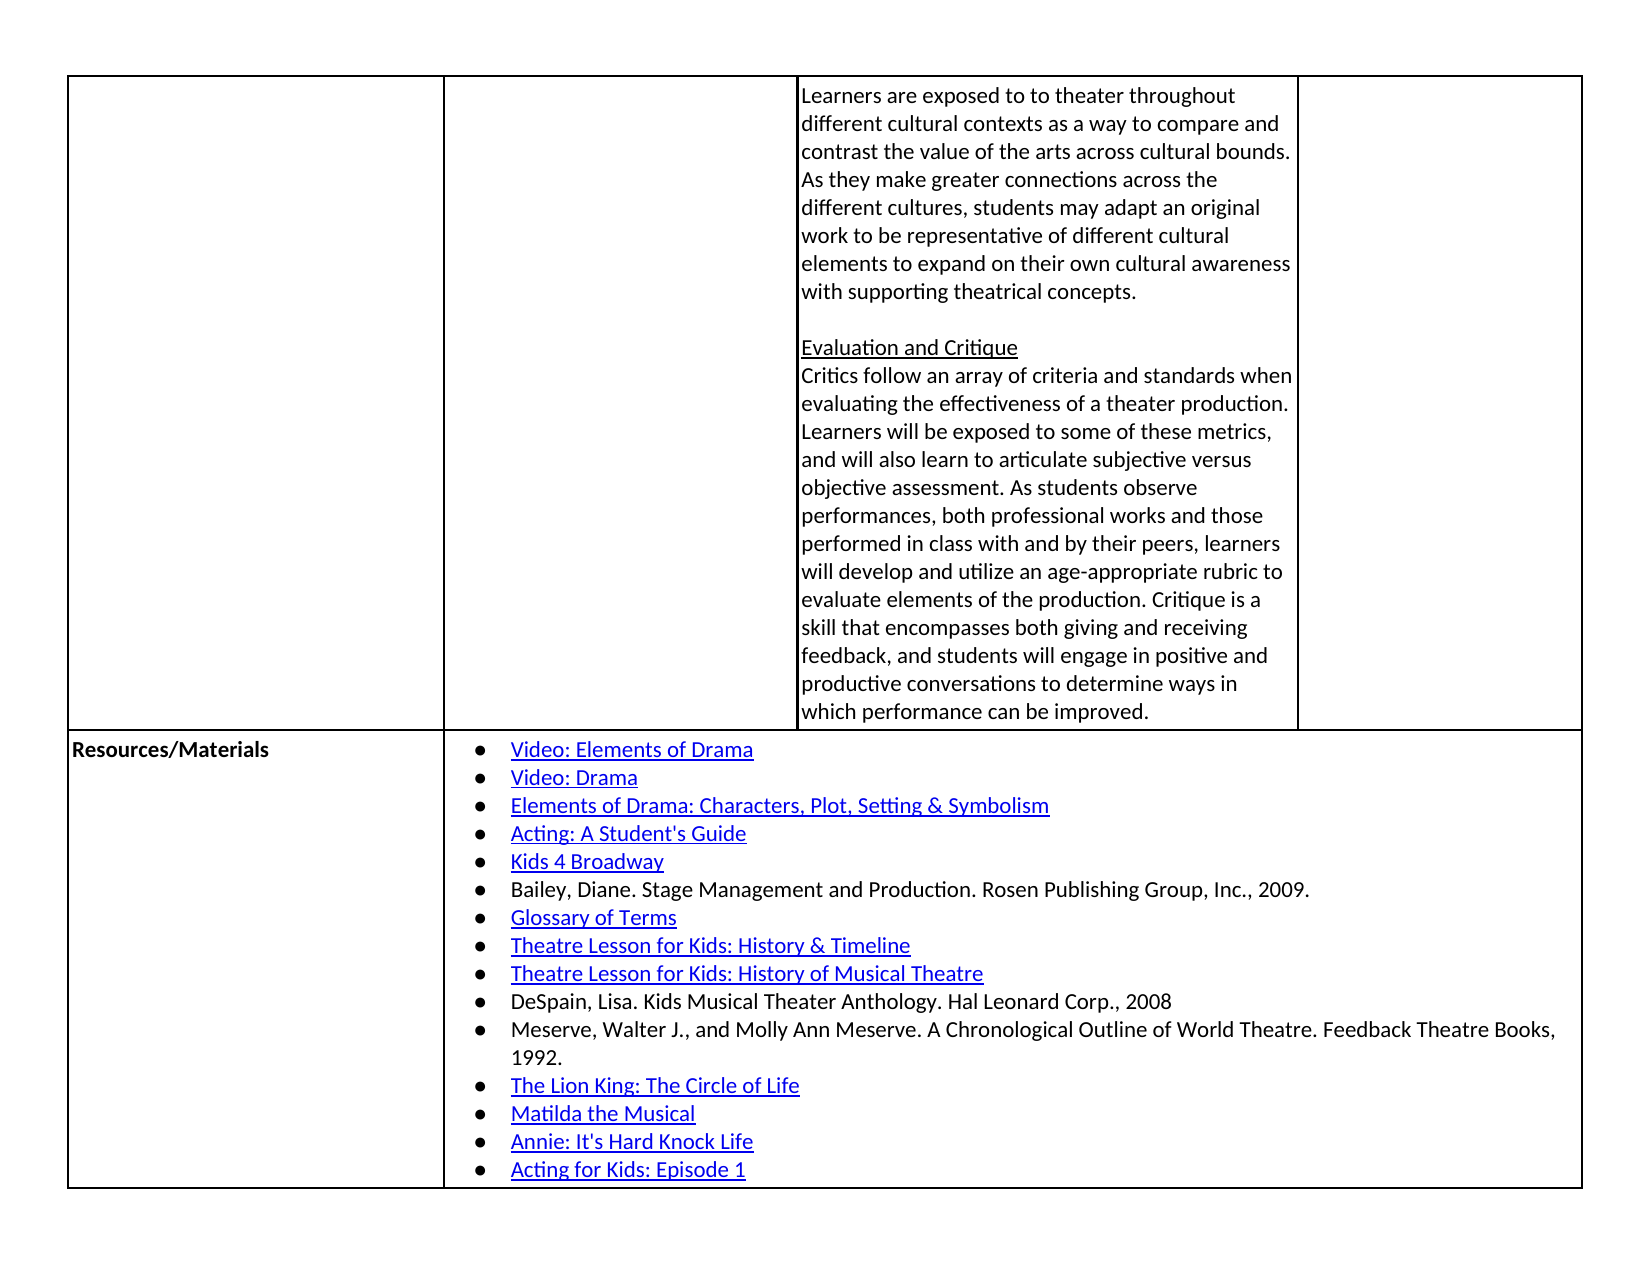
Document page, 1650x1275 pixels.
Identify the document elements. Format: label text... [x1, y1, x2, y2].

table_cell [799, 77, 1297, 729]
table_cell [445, 731, 1581, 1187]
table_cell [1299, 77, 1581, 729]
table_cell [69, 77, 443, 729]
table_cell Resources/Materials [69, 731, 443, 1187]
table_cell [445, 77, 796, 729]
